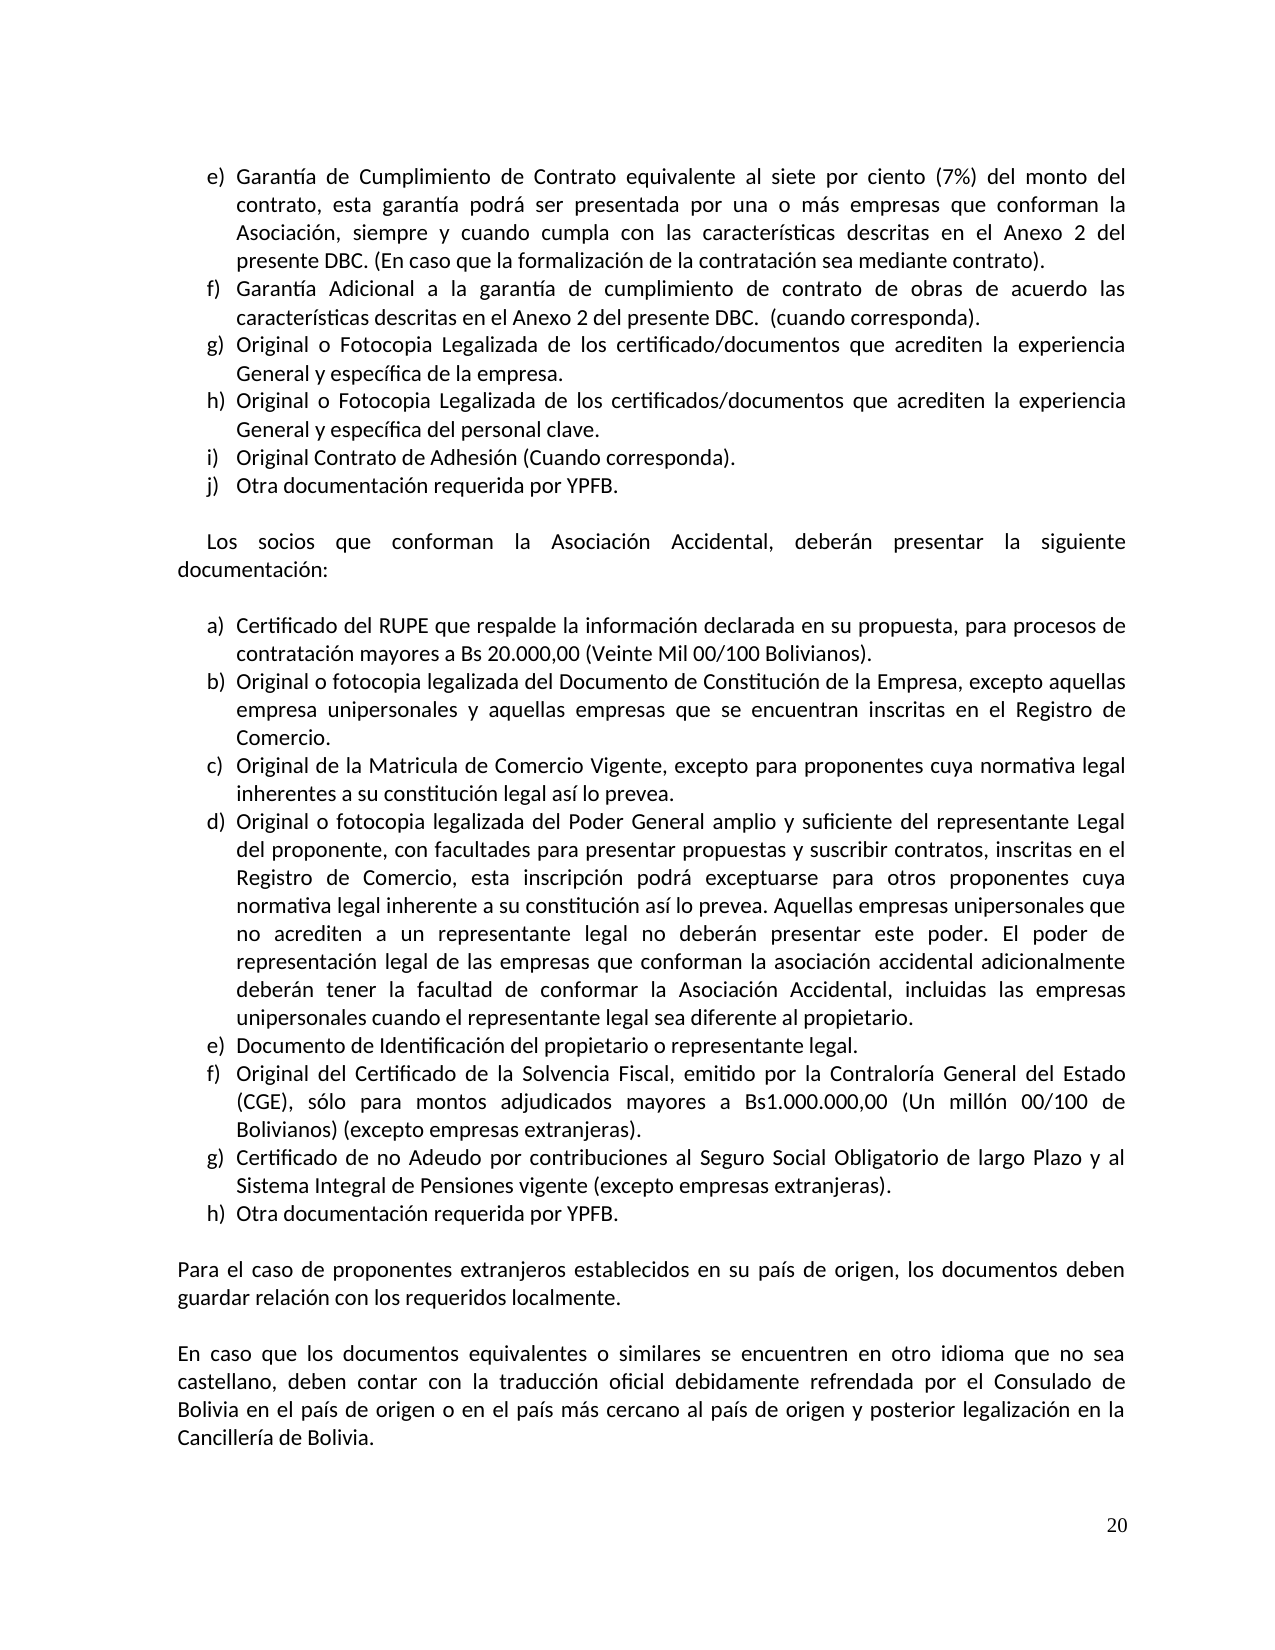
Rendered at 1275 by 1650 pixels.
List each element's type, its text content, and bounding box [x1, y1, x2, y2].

list Garantía Adicional a la garantía de cumplimiento de contrato de obras de acuerdo las características descritas en el Anexo 2 del presente DBC. (cuando corresponda). [207, 274, 1127, 331]
text Los socios que conforman la Asociación Accidental, deberán presentar la siguiente documentación: [177, 527, 1127, 583]
list Otra documentación requerida por YPFB. [207, 471, 1127, 499]
list Otra documentación requerida por YPFB. [207, 1199, 1127, 1227]
text Para el caso de proponentes extranjeros establecidos en su país de origen, los documentos deben guardar relación con los requeridos localmente. [177, 1255, 1127, 1311]
list Documento de Identificación del propietario o representante legal. [207, 1031, 1127, 1059]
list Original o Fotocopia Legalizada de los certificados/documentos que acrediten la experiencia General y específica del personal clave. [207, 387, 1127, 443]
list Original o Fotocopia Legalizada de los certificado/documentos que acrediten la experiencia General y específica de la empresa. [207, 331, 1127, 387]
list Original del Certificado de la Solvencia Fiscal, emitido por la Contraloría General del Estado (CGE), sólo para montos adjudicados mayores a Bs1.000.000,00 (Un millón 00/100 de Bolivianos) (excepto empresas extranjeras). [207, 1059, 1127, 1143]
list Original o fotocopia legalizada del Poder General amplio y suficiente del representante Legal del proponente, con facultades para presentar propuestas y suscribir contratos, inscritas en el Registro de Comercio, esta inscripción podrá exceptuarse para otros proponentes cuya normativa legal inherente a su constitución así lo prevea. Aquellas empresas unipersonales que no acrediten a un representante legal no deberán presentar este poder. El poder de representación legal de las empresas que conforman la asociación accidental adicionalmente deberán tener la facultad de conformar la Asociación Accidental, incluidas las empresas unipersonales cuando el representante legal sea diferente al propietario. [207, 807, 1127, 1031]
list Original o fotocopia legalizada del Documento de Constitución de la Empresa, excepto aquellas empresa unipersonales y aquellas empresas que se encuentran inscritas en el Registro de Comercio. [207, 667, 1127, 751]
list Original de la Matricula de Comercio Vigente, excepto para proponentes cuya normativa legal inherentes a su constitución legal así lo prevea. [207, 751, 1127, 807]
list Certificado de no Adeudo por contribuciones al Seguro Social Obligatorio de largo Plazo y al Sistema Integral de Pensiones vigente (excepto empresas extranjeras). [207, 1143, 1127, 1199]
list Original Contrato de Adhesión (Cuando corresponda). [207, 443, 1127, 471]
text En caso que los documentos equivalentes o similares se encuentren en otro idioma que no sea castellano, deben contar con la traducción oficial debidamente refrendada por el Consulado de Bolivia en el país de origen o en el país más cercano al país de origen y posterior legalización en la Cancillería de Bolivia. [177, 1339, 1127, 1451]
list Garantía de Cumplimiento de Contrato equivalente al siete por ciento (7%) del monto del contrato, esta garantía podrá ser presentada por una o más empresas que conforman la Asociación, siempre y cuando cumpla con las características descritas en el Anexo 2 del presente DBC. (En caso que la formalización de la contratación sea mediante contrato). [207, 162, 1127, 274]
list Certificado del RUPE que respalde la información declarada en su propuesta, para procesos de contratación mayores a Bs 20.000,00 (Veinte Mil 00/100 Bolivianos). [207, 611, 1127, 667]
